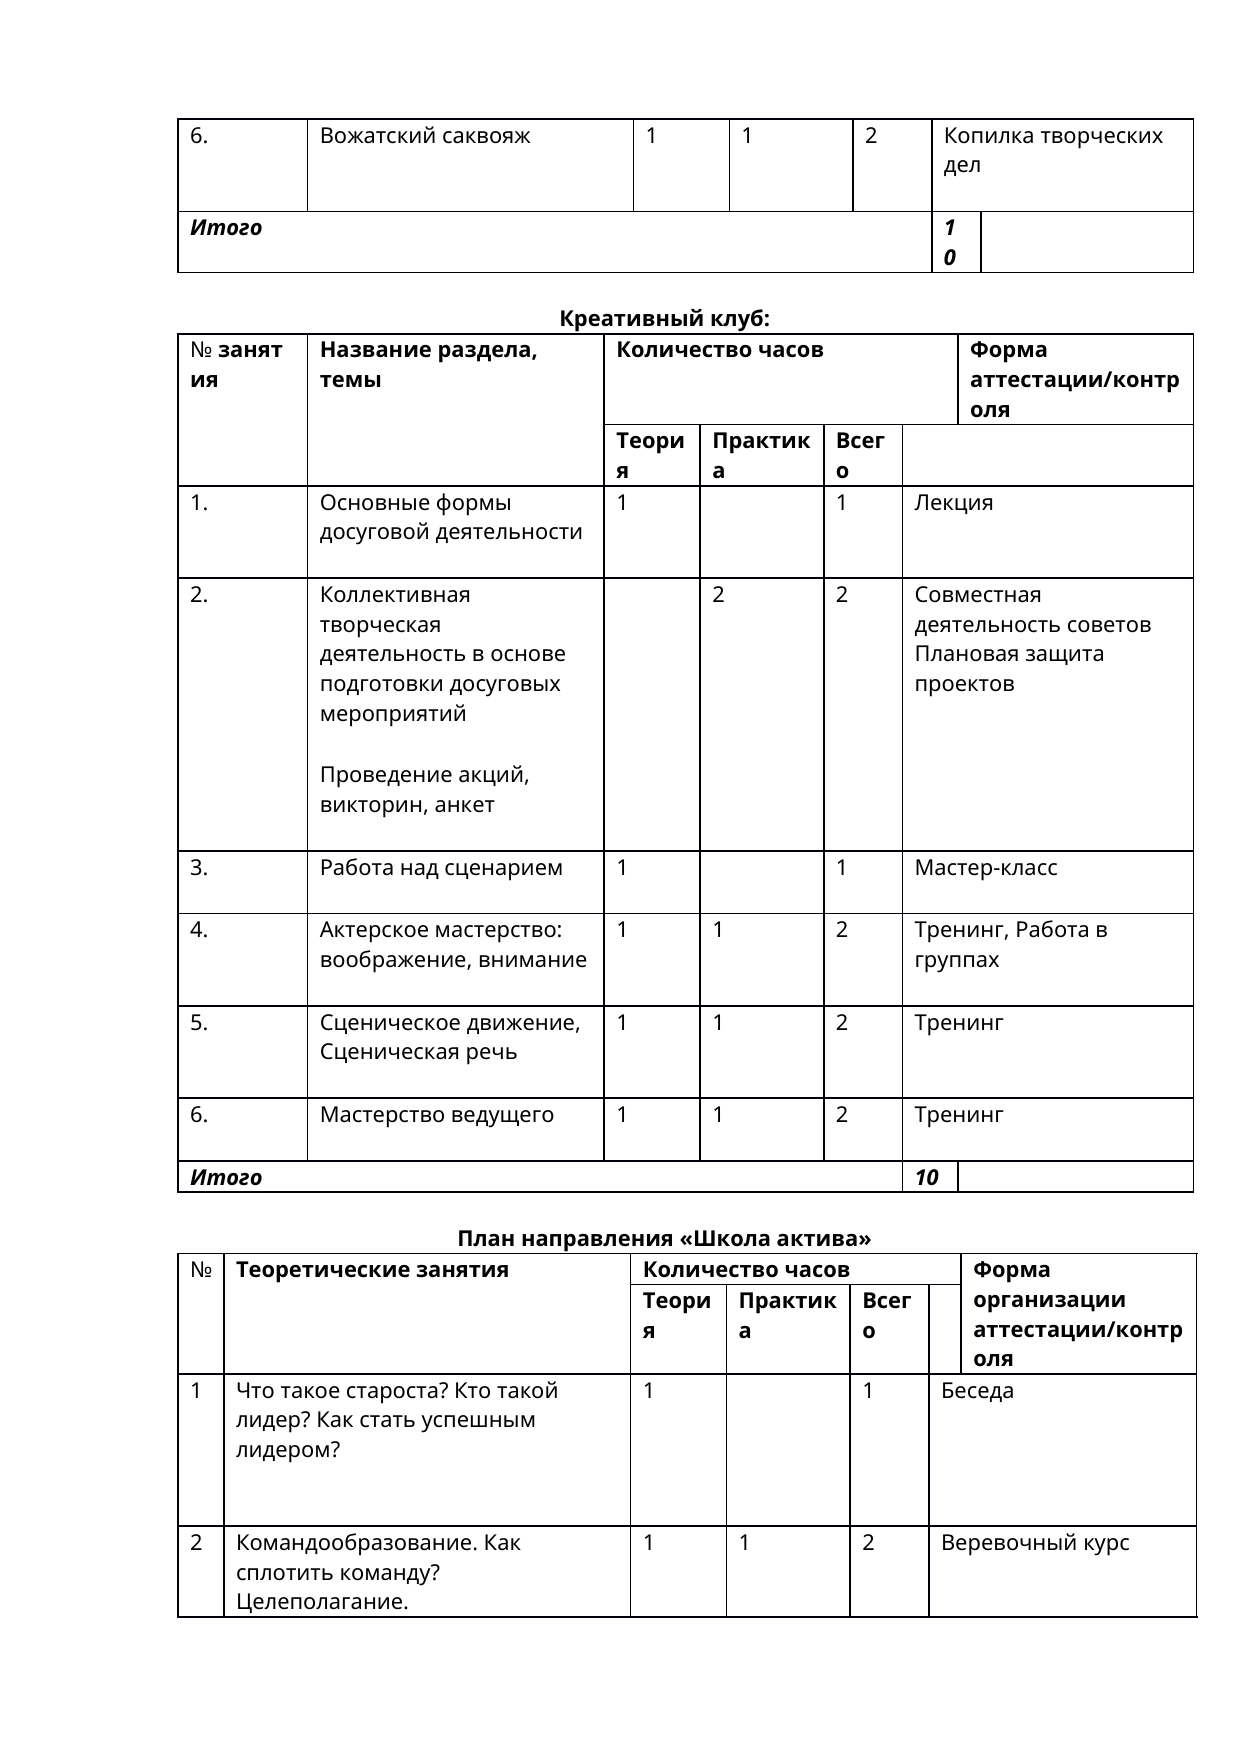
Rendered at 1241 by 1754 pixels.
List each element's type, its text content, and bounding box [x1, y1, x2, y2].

table_header Количество часов [631, 1254, 960, 1284]
table_cell Копилка творческих дел [933, 120, 1193, 211]
table_cell Командообразование. Как сплотить команду? Целеполагание. [225, 1527, 630, 1616]
table_cell 1 [605, 487, 699, 577]
table_cell 1 [825, 487, 902, 577]
table_cell Тренинг, Работа в группах [903, 914, 1193, 1005]
table_cell Практика [727, 1285, 849, 1373]
table_cell Лекция [903, 487, 1193, 577]
table_cell 1 [851, 1375, 928, 1525]
table_header Форма аттестации/контроля [959, 335, 1193, 424]
table_cell 2 [825, 579, 902, 850]
table_cell [930, 1285, 960, 1373]
table_cell [701, 852, 823, 912]
table_cell Мастерство ведущего [308, 1099, 603, 1160]
table_cell Совместная деятельность советов Плановая защита проектов [903, 579, 1193, 850]
table_cell Практика [701, 425, 823, 485]
table_cell 4. [179, 914, 307, 1005]
table_cell Всего [825, 425, 902, 485]
table_cell 1 [727, 1527, 849, 1616]
text Креативный клуб: [177, 303, 1152, 333]
table_cell 10 [933, 212, 980, 272]
table_cell Мастер-класс [903, 852, 1193, 912]
table_cell [982, 212, 1193, 272]
table_cell 1 [631, 1527, 726, 1616]
table_cell Теория [605, 425, 699, 485]
table_cell 1. [179, 487, 307, 577]
table_cell 1 [605, 1099, 699, 1160]
table_cell Коллективная творческая деятельность в основе подготовки досуговых мероприятий Проведение акций, викторин, анкет [308, 579, 603, 850]
table_header Название раздела, темы [308, 335, 603, 485]
table_cell Сценическое движение, Сценическая речь [308, 1007, 603, 1097]
table_cell 1 [730, 120, 852, 211]
table_cell [605, 579, 699, 850]
table_cell [959, 1162, 1193, 1191]
table_cell 1 [701, 914, 823, 1005]
table_header Теоретические занятия [225, 1254, 630, 1373]
table_cell Что такое староста? Кто такой лидер? Как стать успешным лидером? [225, 1375, 630, 1525]
table_cell Итого [179, 1162, 902, 1191]
table_cell 2 [851, 1527, 928, 1616]
table_cell 1 [825, 852, 902, 912]
table_cell 2. [179, 579, 307, 850]
table_cell 1 [605, 1007, 699, 1097]
table_cell 1 [631, 1375, 726, 1525]
table_cell Всего [851, 1285, 928, 1373]
table_header № занятия [179, 335, 307, 485]
table_cell Основные формы досуговой деятельности [308, 487, 603, 577]
table_header Форма организации аттестации/контроля [962, 1254, 1196, 1373]
table_cell 6. [179, 1099, 307, 1160]
table_cell 1 [605, 852, 699, 912]
table_cell [701, 487, 823, 577]
text План направления «Школа актива» [177, 1223, 1152, 1252]
table_cell 1 [701, 1007, 823, 1097]
table_cell Беседа [930, 1375, 1196, 1525]
table_cell 1 [634, 120, 729, 211]
table_cell Работа над сценарием [308, 852, 603, 912]
table_cell 1 [701, 1099, 823, 1160]
table_header № [179, 1254, 223, 1373]
table_cell Актерское мастерство: воображение, внимание [308, 914, 603, 1005]
table_cell Вожатский саквояж [308, 120, 633, 211]
table_cell 3. [179, 852, 307, 912]
table_cell 1 [179, 1375, 223, 1525]
table_cell Итого [179, 212, 931, 272]
table_cell [903, 425, 1193, 485]
table_cell [727, 1375, 849, 1525]
table_cell 6. [179, 120, 307, 211]
table_cell 2 [825, 1007, 902, 1097]
table_cell 1 [605, 914, 699, 1005]
table_header Количество часов [605, 335, 957, 424]
table_cell 2 [854, 120, 931, 211]
table_cell 10 [903, 1162, 957, 1191]
table_cell 2 [701, 579, 823, 850]
table_cell 2 [825, 914, 902, 1005]
table_cell Теория [631, 1285, 726, 1373]
table_cell Тренинг [903, 1099, 1193, 1160]
table_cell Веревочный курс [930, 1527, 1196, 1616]
table_cell 2 [825, 1099, 902, 1160]
table_cell Тренинг [903, 1007, 1193, 1097]
table_cell 5. [179, 1007, 307, 1097]
table_cell 2 [179, 1527, 223, 1616]
